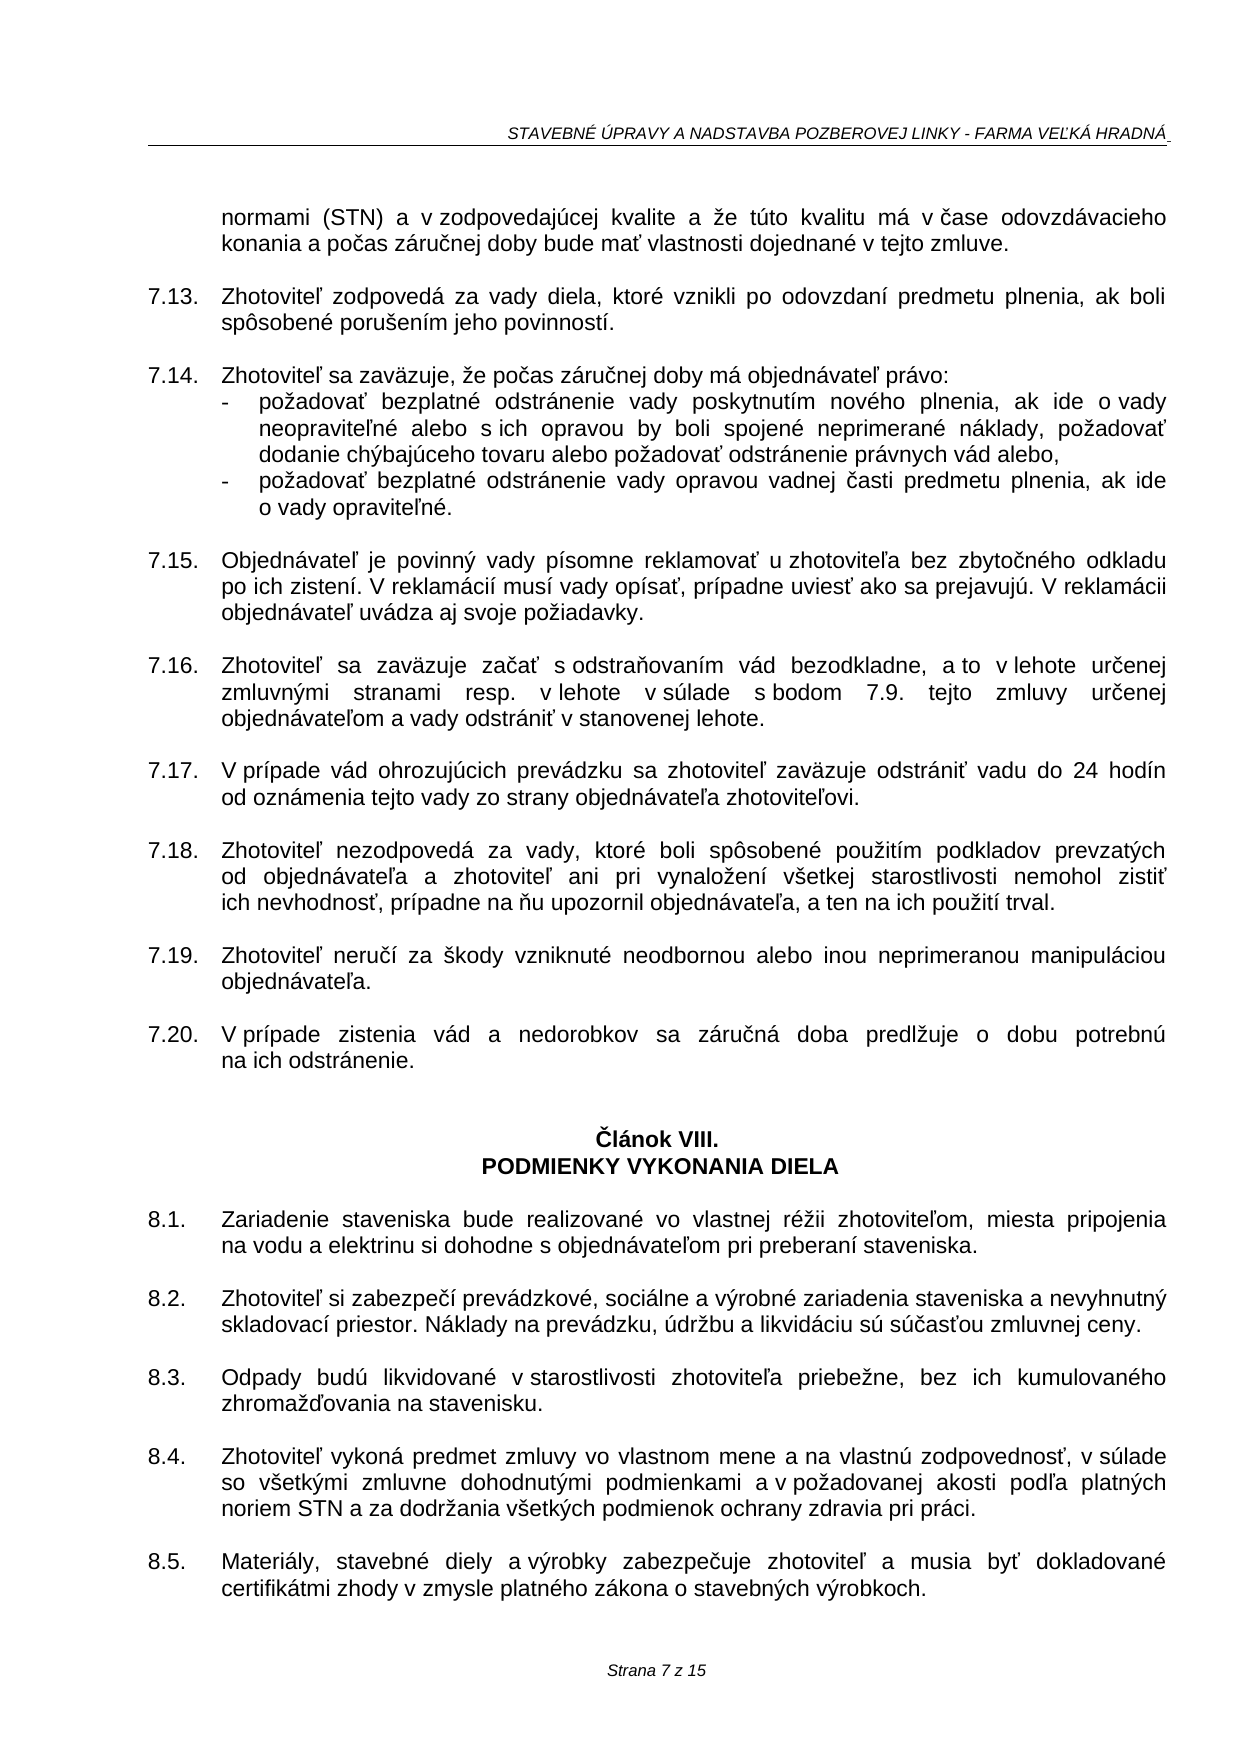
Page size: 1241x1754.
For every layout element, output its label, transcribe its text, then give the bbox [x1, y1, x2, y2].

text PODMIENKY VYKONANIA DIELA [148, 1153, 1167, 1179]
list Zhotoviteľ sa zaväzuje začať s odstraňovaním vád bezodkladne, a to v lehote určenej zmluvnými stranami resp. v lehote v súlade s bodom 7.9. tejto zmluvy určenej objednávateľom a vady odstrániť v stanovenej lehote. [148, 652, 1167, 731]
text Článok VIII. [148, 1126, 1167, 1153]
list Materiály, stavebné diely a výrobky zabezpečuje zhotoviteľ a musia byť dokladované certifikátmi zhody v zmysle platného zákona o stavebných výrobkoch. [148, 1548, 1167, 1601]
list V prípade vád ohrozujúcich prevádzku sa zhotoviteľ zaväzuje odstrániť vadu do 24 hodín od oznámenia tejto vady zo strany objednávateľa zhotoviteľovi. [148, 757, 1167, 810]
list Zhotoviteľ neručí za škody vzniknuté neodbornou alebo inou neprimeranou manipuláciou objednávateľa. [148, 942, 1167, 995]
list Zhotoviteľ nezodpovedá za vady, ktoré boli spôsobené použitím podkladov prevzatých od objednávateľa a zhotoviteľ ani pri vynaložení všetkej starostlivosti nemohol zistiť ich nevhodnosť, prípadne na ňu upozornil objednávateľa, a ten na ich použití trval. [148, 837, 1167, 916]
list požadovať bezplatné odstránenie vady poskytnutím nového plnenia, ak ide o vady neopraviteľné alebo s ich opravou by boli spojené neprimerané náklady, požadovať dodanie chýbajúceho tovaru alebo požadovať odstránenie právnych vád alebo, [221, 388, 1167, 467]
list požadovať bezplatné odstránenie vady opravou vadnej časti predmetu plnenia, ak ide o vady opraviteľné. [221, 467, 1167, 520]
list Zhotoviteľ vykoná predmet zmluvy vo vlastnom mene a na vlastnú zodpovednosť, v súlade so všetkými zmluvne dohodnutými podmienkami a v požadovanej akosti podľa platných noriem STN a za dodržania všetkých podmienok ochrany zdravia pri práci. [148, 1443, 1167, 1522]
list Zhotoviteľ sa zaväzuje, že počas záručnej doby má objednávateľ právo: [148, 362, 1167, 388]
list Zhotoviteľ zodpovedá za vady diela, ktoré vznikli po odovzdaní predmetu plnenia, ak boli spôsobené porušením jeho povinností. [148, 283, 1167, 336]
list Odpady budú likvidované v starostlivosti zhotoviteľa priebežne, bez ich kumulovaného zhromažďovania na stavenisku. [148, 1364, 1167, 1416]
list V prípade zistenia vád a nedorobkov sa záručná doba predlžuje o dobu potrebnú na ich odstránenie. [148, 1021, 1167, 1074]
list Zhotoviteľ si zabezpečí prevádzkové, sociálne a výrobné zariadenia staveniska a nevyhnutný skladovací priestor. Náklady na prevádzku, údržbu a likvidáciu sú súčasťou zmluvnej ceny. [148, 1284, 1167, 1337]
list Objednávateľ je povinný vady písomne reklamovať u zhotoviteľa bez zbytočného odkladu po ich zistení. V reklamácií musí vady opísať, prípadne uviesť ako sa prejavujú. V reklamácii objednávateľ uvádza aj svoje požiadavky. [148, 547, 1167, 626]
list Zariadenie staveniska bude realizované vo vlastnej réžii zhotoviteľom, miesta pripojenia na vodu a elektrinu si dohodne s objednávateľom pri preberaní staveniska. [148, 1206, 1167, 1258]
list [148, 204, 1167, 257]
